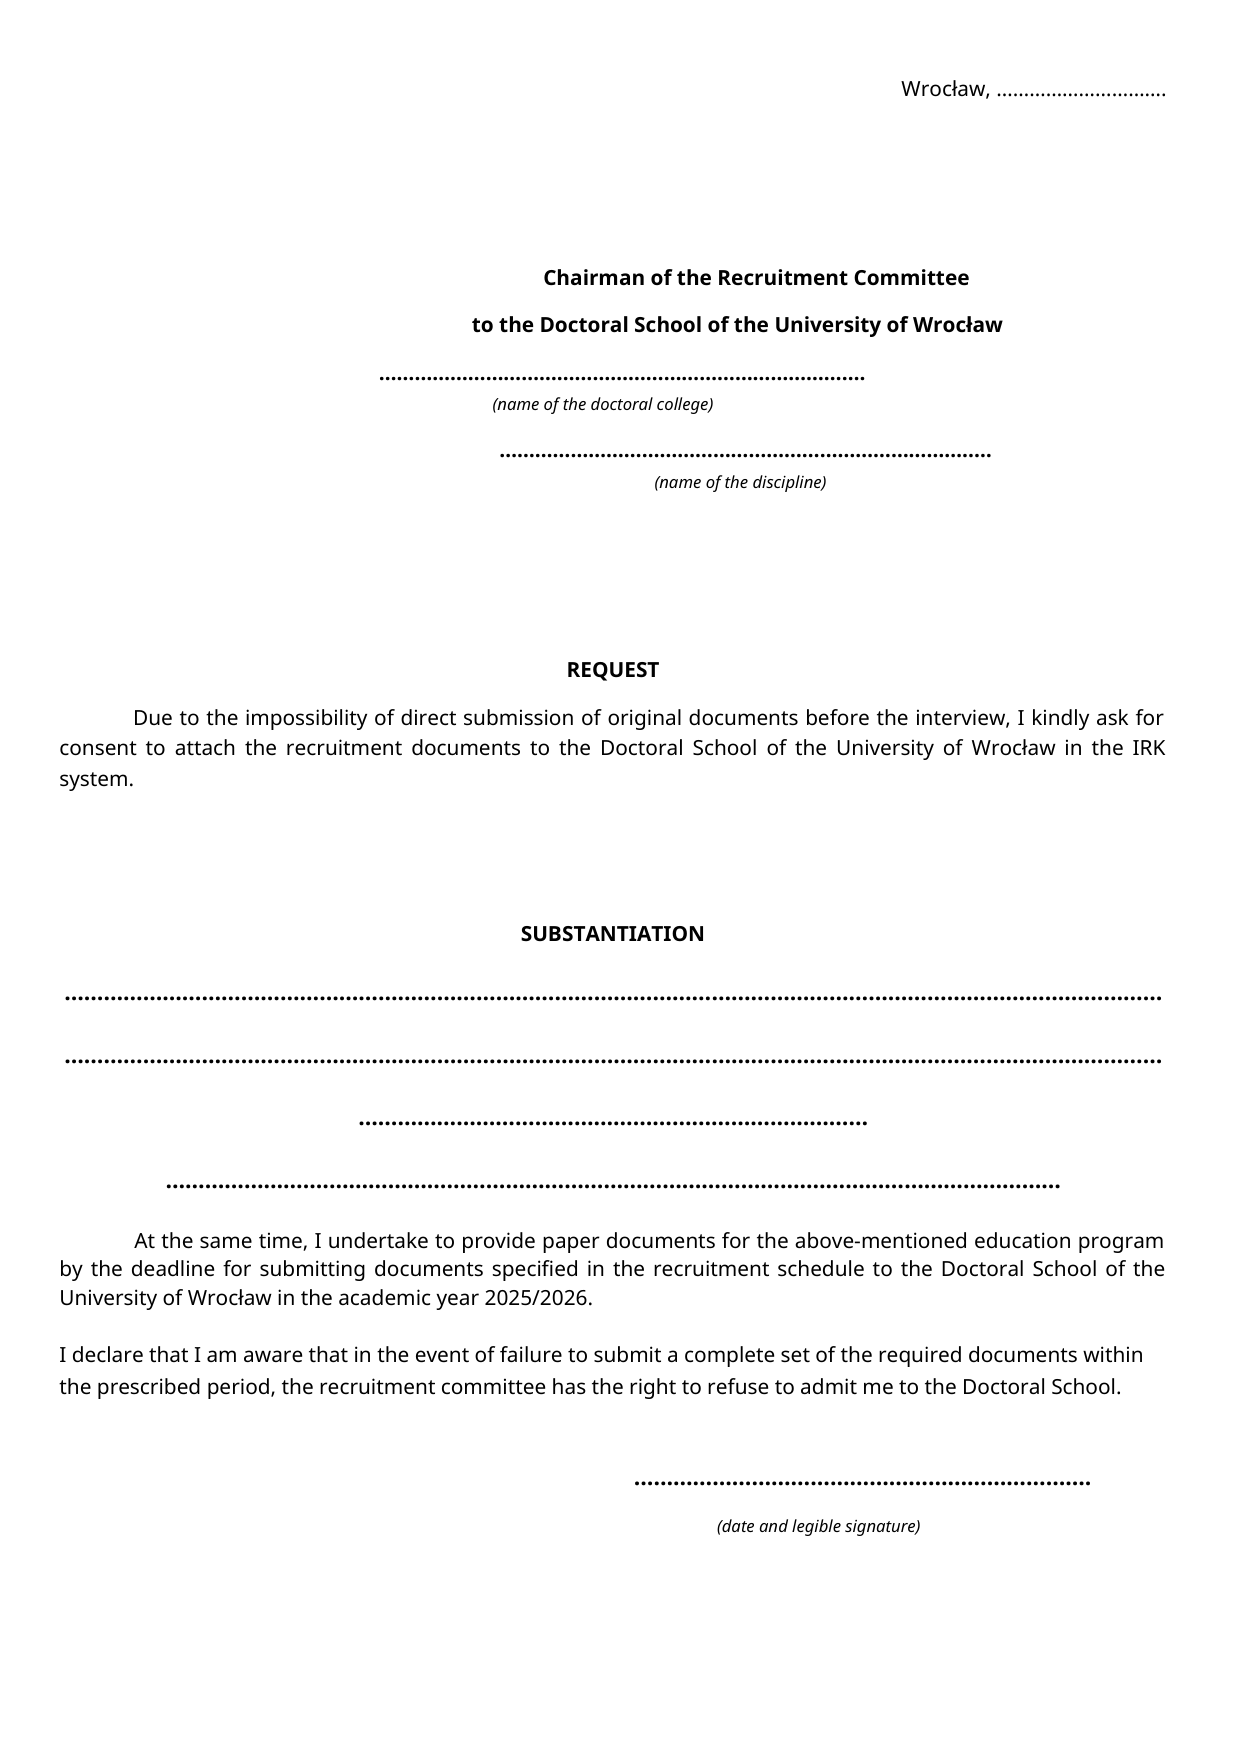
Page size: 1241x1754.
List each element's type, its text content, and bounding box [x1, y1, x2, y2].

list I declare that I am aware that in the event of failure to submit a complete set of the required documents within the prescribed period, the recruitment committee has the right to refuse to admit me to the Doctoral School. [59, 1340, 1167, 1401]
text Wrocław, …………………………. [59, 74, 1167, 102]
list ……………………………………………………………………………………………………………………………………………………………………………………………………………………………………………………………………………………………………………………………………………………………………………… ………………….………………………………………………………………….………………………………… [59, 976, 1167, 1195]
text Due to the impossibility of direct submission of original documents before the interview, I kindly ask for consent to attach the recruitment documents to the Doctoral School of the University of Wrocław in the IRK system. [59, 703, 1167, 792]
list SUBSTANTIATION [59, 919, 1167, 948]
list ……………………………………………………………. (date and legible signature) [134, 1461, 1167, 1538]
text to the Doctoral School of the University of Wrocław [59, 310, 1167, 339]
text Chairman of the Recruitment Committee [59, 263, 1167, 291]
text REQUEST [59, 655, 1167, 684]
list At the same time, I undertake to provide paper documents for the above-mentioned education program by the deadline for submitting documents specified in the recruitment schedule to the Doctoral School of the University of Wrocław in the academic year 2025/2026. [59, 1226, 1167, 1311]
text ……………………………………………………………………..… (name of the discipline) [59, 436, 1167, 494]
text ………………………………………………………………………. (name of the doctoral college) [59, 358, 1167, 417]
